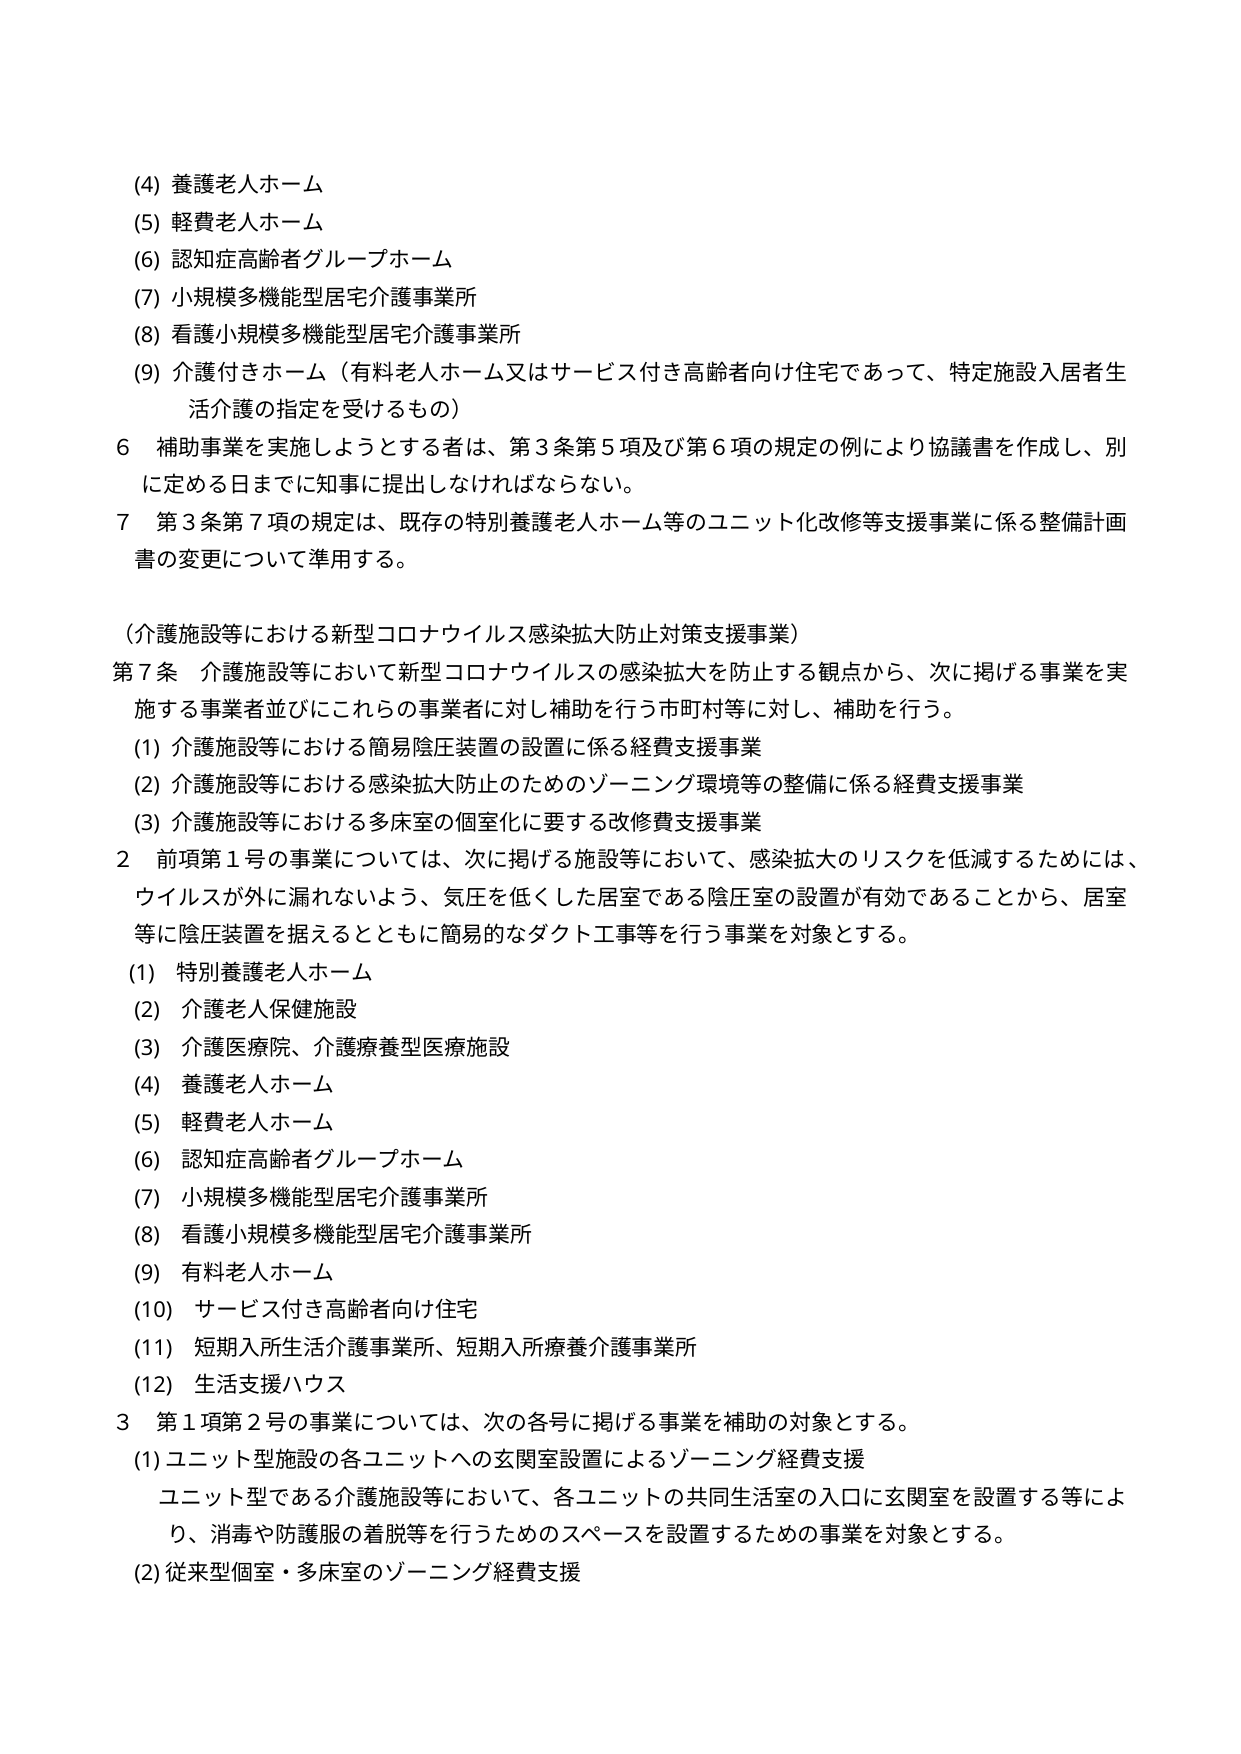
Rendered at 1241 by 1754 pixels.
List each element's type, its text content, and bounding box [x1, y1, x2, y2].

text (4) 養護老人ホーム [134, 1064, 1128, 1102]
text (5) 軽費老人ホーム [112, 202, 1128, 239]
text （介護施設等における新型コロナウイルス感染拡大防止対策支援事業） [112, 614, 1128, 652]
text (7) 小規模多機能型居宅介護事業所 [112, 277, 1128, 314]
text (2) 介護施設等における感染拡大防止のためのゾーニング環境等の整備に係る経費支援事業 [134, 764, 1128, 802]
text (2) 従来型個室・多床室のゾーニング経費支援 [134, 1552, 1128, 1589]
text (3) 介護施設等における多床室の個室化に要する改修費支援事業 [134, 802, 1128, 839]
text (12) 生活支援ハウス [134, 1364, 1128, 1402]
text (9) 介護付きホーム（有料老人ホーム又はサービス付き高齢者向け住宅であって、特定施設入居者生活介護の指定を受けるもの） [134, 352, 1128, 427]
text (10) サービス付き高齢者向け住宅 [134, 1289, 1128, 1327]
text (1) ユニット型施設の各ユニットへの玄関室設置によるゾーニング経費支援 [134, 1439, 1128, 1477]
text (9) 有料老人ホーム [134, 1252, 1128, 1289]
text (2) 介護老人保健施設 [134, 989, 1128, 1027]
text ６ 補助事業を実施しようとする者は、第３条第５項及び第６項の規定の例により協議書を作成し、別に定める日までに知事に提出しなければならない。 [112, 427, 1128, 502]
text (8) 看護小規模多機能型居宅介護事業所 [112, 314, 1128, 352]
text (5) 軽費老人ホーム [134, 1102, 1128, 1139]
text ユニット型である介護施設等において、各ユニットの共同生活室の入口に玄関室を設置する等により、消毒や防護服の着脱等を行うためのスペースを設置するための事業を対象とする。 [134, 1477, 1128, 1552]
text (1) 特別養護老人ホーム [123, 952, 1128, 989]
text (8) 看護小規模多機能型居宅介護事業所 [134, 1214, 1128, 1252]
text ２ 前項第１号の事業については、次に掲げる施設等において、感染拡大のリスクを低減するためには、ウイルスが外に漏れないよう、気圧を低くした居室である陰圧室の設置が有効であることから、居室等に陰圧装置を据えるとともに簡易的なダクト工事等を行う事業を対象とする。 [112, 839, 1128, 952]
text 第７条 介護施設等において新型コロナウイルスの感染拡大を防止する観点から、次に掲げる事業を実施する事業者並びにこれらの事業者に対し補助を行う市町村等に対し、補助を行う。 [112, 652, 1128, 727]
text (7) 小規模多機能型居宅介護事業所 [134, 1177, 1128, 1214]
text (6) 認知症高齢者グループホーム [112, 239, 1128, 277]
text ７ 第３条第７項の規定は、既存の特別養護老人ホーム等のユニット化改修等支援事業に係る整備計画書の変更について準用する。 [112, 502, 1128, 577]
text (6) 認知症高齢者グループホーム [134, 1139, 1128, 1177]
text ３ 第１項第２号の事業については、次の各号に掲げる事業を補助の対象とする。 [112, 1402, 1128, 1439]
text (1) 介護施設等における簡易陰圧装置の設置に係る経費支援事業 [134, 727, 1128, 764]
text (4) 養護老人ホーム [112, 164, 1128, 202]
text (11) 短期入所生活介護事業所、短期入所療養介護事業所 [134, 1327, 1128, 1364]
text (3) 介護医療院、介護療養型医療施設 [134, 1027, 1128, 1064]
